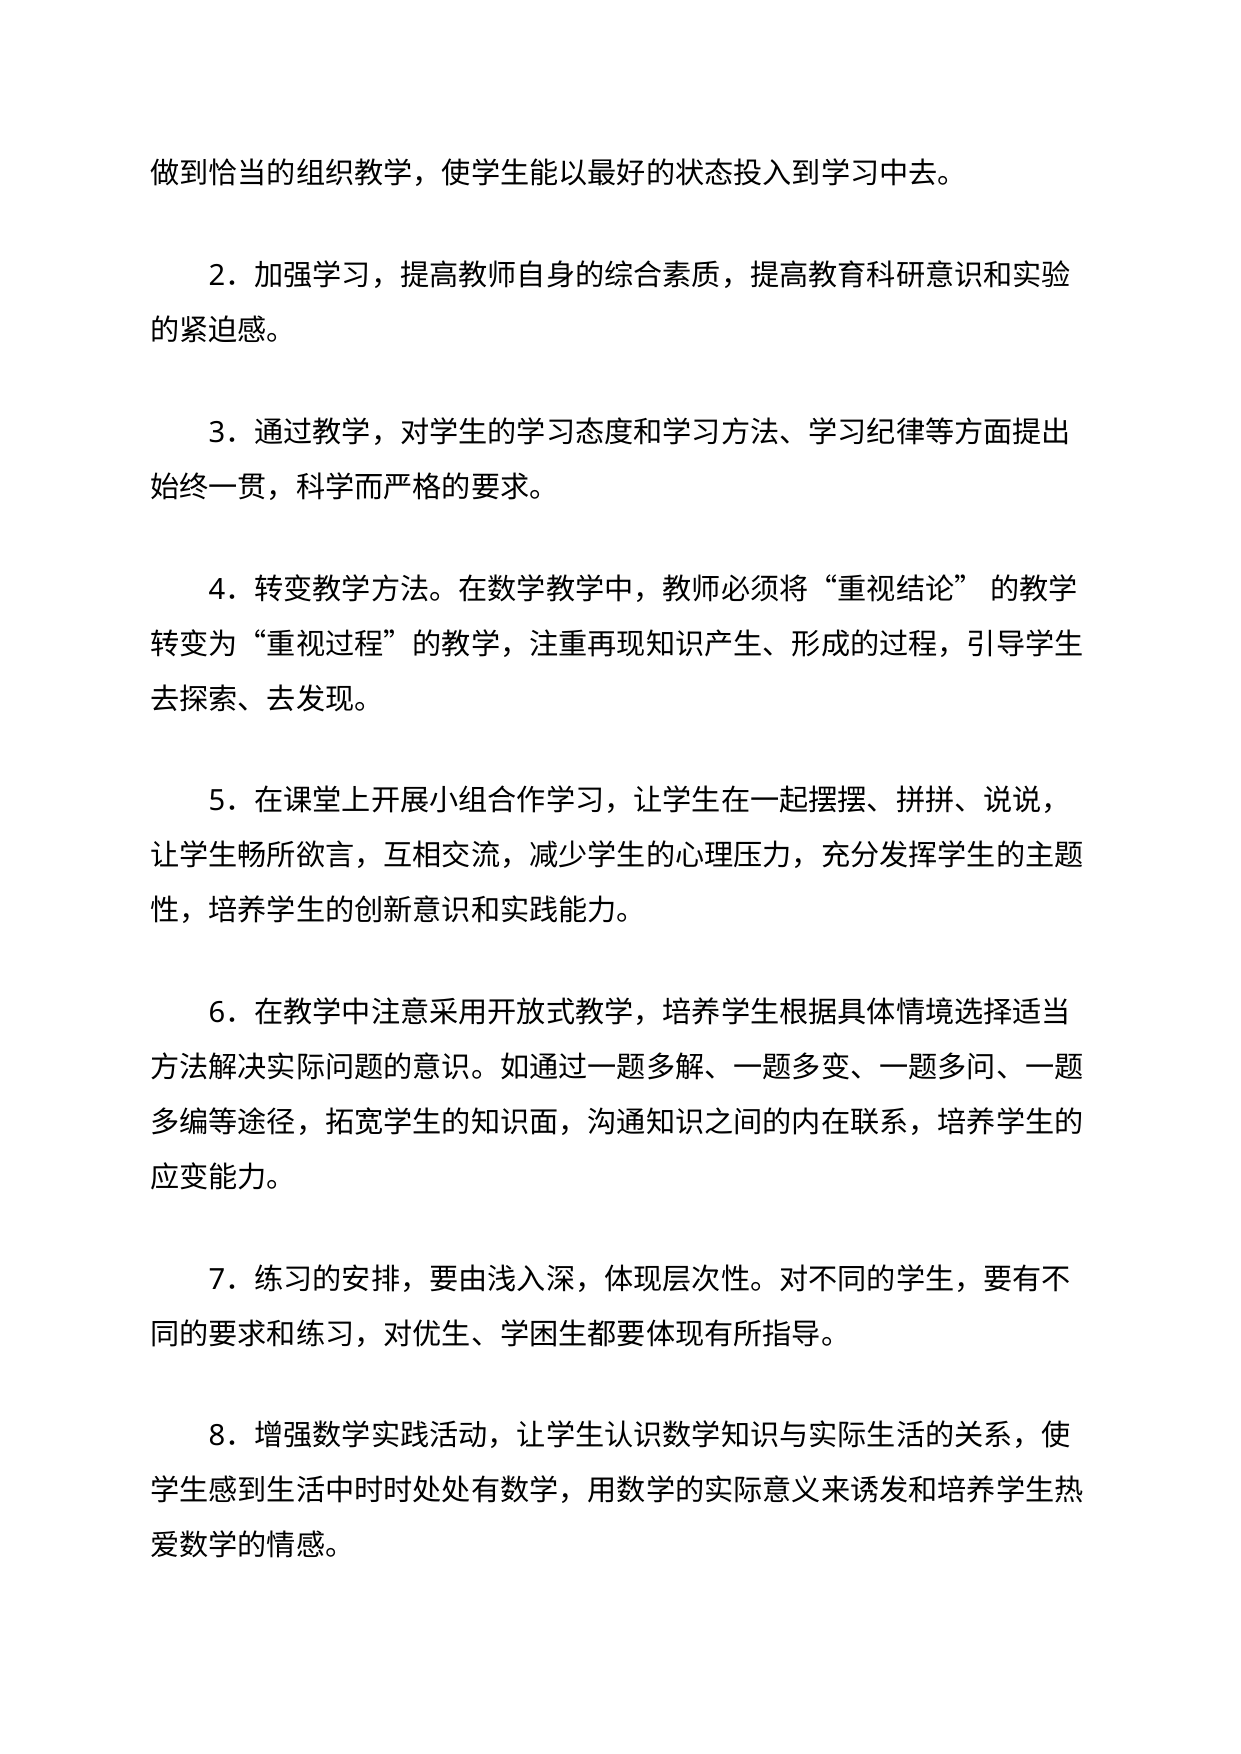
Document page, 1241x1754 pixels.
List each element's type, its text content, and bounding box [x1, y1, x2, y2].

text 4．转变教学方法。在数学教学中，教师必须将“重视结论” 的教学转变为“重视过程”的教学，注重再现知识产生、形成的过程，引导学生去探索、去发现。 [150, 565, 1090, 717]
text 6．在教学中注意采用开放式教学，培养学生根据具体情境选择适当方法解决实际问题的意识。如通过一题多解、一题多变、一题多问、一题多编等途径，拓宽学生的知识面，沟通知识之间的内在联系，培养学生的应变能力。 [150, 989, 1090, 1196]
text 2．加强学习，提高教师自身的综合素质，提高教育科研意识和实验的紧迫感。 [150, 252, 1090, 349]
text 5．在课堂上开展小组合作学习，让学生在一起摆摆、拼拼、说说，让学生畅所欲言，互相交流，减少学生的心理压力，充分发挥学生的主题性，培养学生的创新意识和实践能力。 [150, 777, 1090, 929]
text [150, 150, 1090, 192]
text 7．练习的安排，要由浅入深，体现层次性。对不同的学生，要有不同的要求和练习，对优生、学困生都要体现有所指导。 [150, 1255, 1090, 1352]
text 8．增强数学实践活动，让学生认识数学知识与实际生活的关系，使学生感到生活中时时处处有数学，用数学的实际意义来诱发和培养学生热爱数学的情感。 [150, 1412, 1090, 1564]
text 3．通过教学，对学生的学习态度和学习方法、学习纪律等方面提出始终一贯，科学而严格的要求。 [150, 408, 1090, 506]
